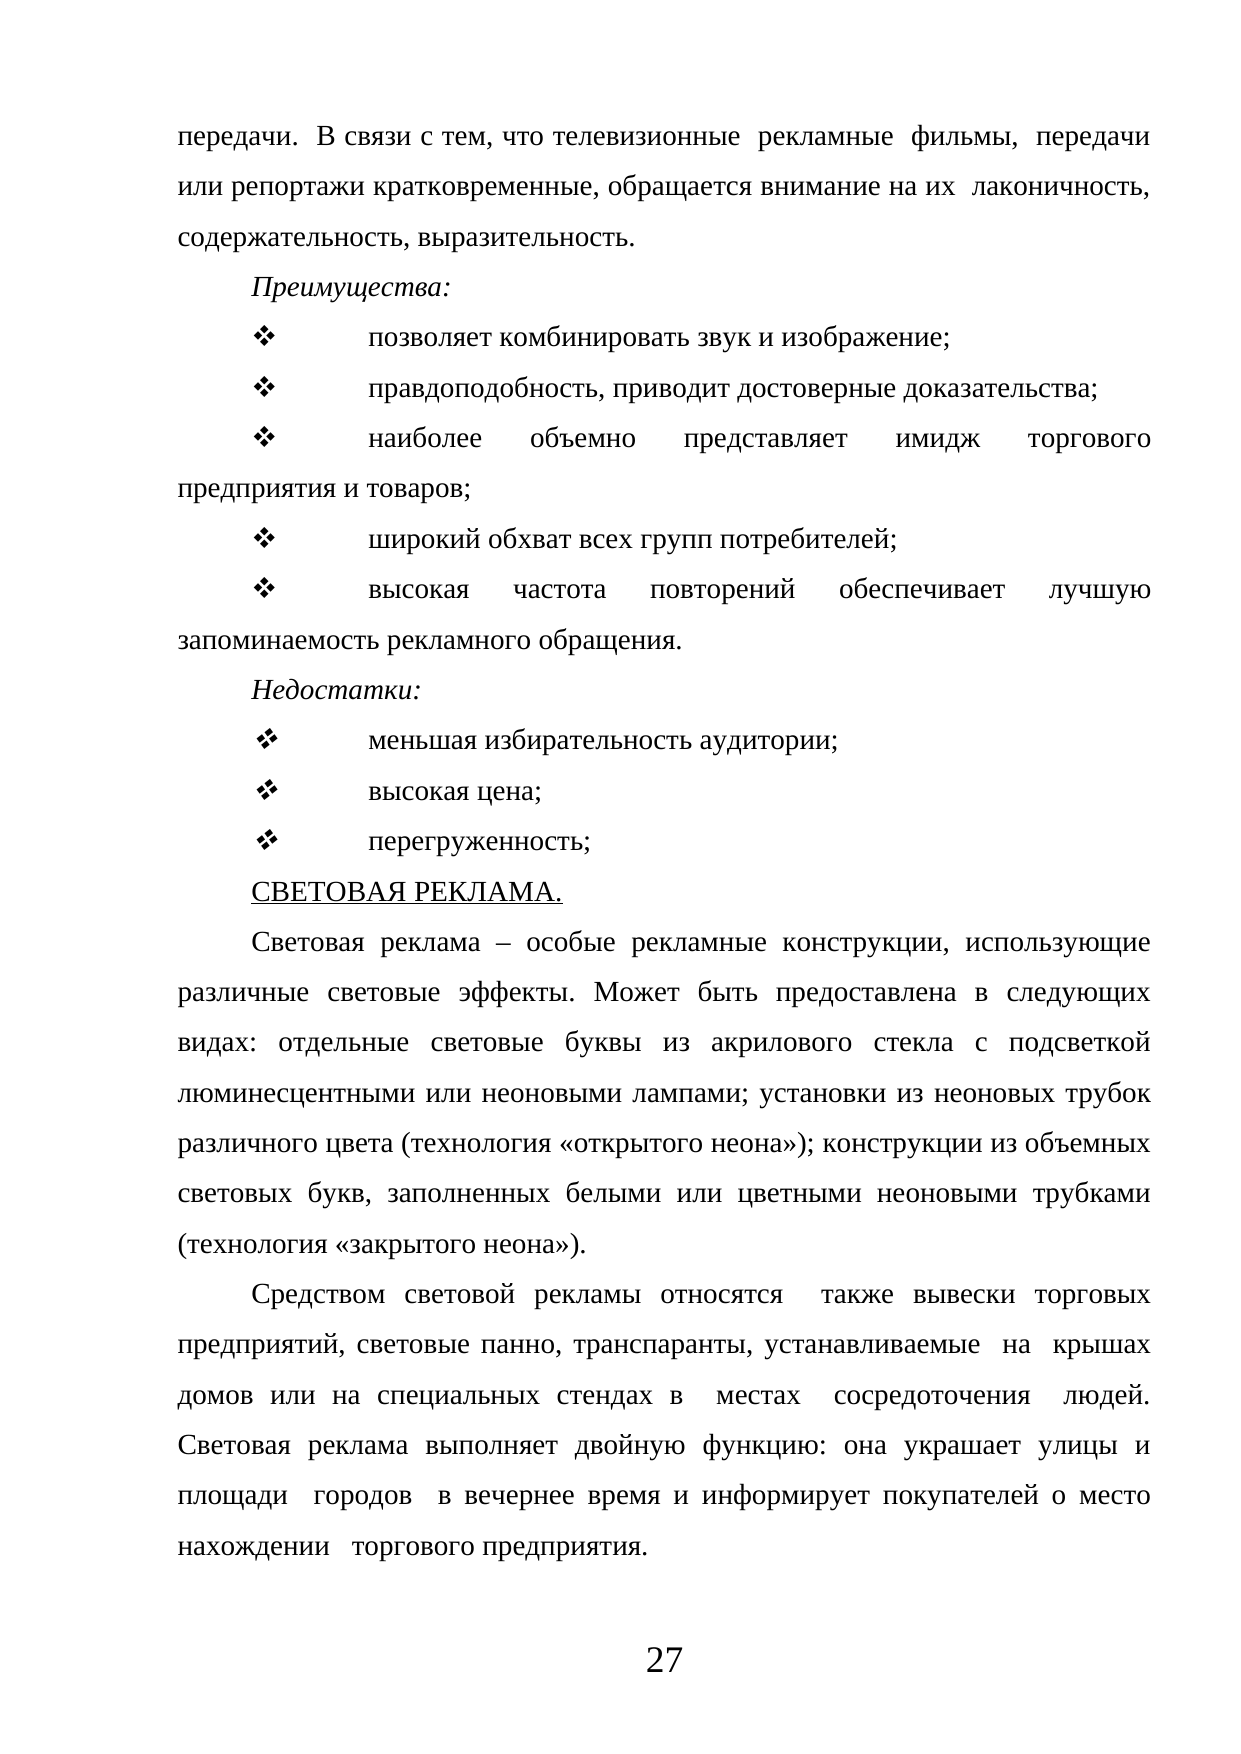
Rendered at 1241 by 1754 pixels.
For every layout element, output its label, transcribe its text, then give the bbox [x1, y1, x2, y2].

text Средством световой рекламы относятся также вывески торговых предприятий, световые панно, транспаранты, устанавливаемые на крышах домов или на специальных стендах в местах сосредоточения людей. Световая реклама выполняет двойную функцию: она украшает улицы и площади городов в вечернее время и информирует покупателей о место нахождении торгового предприятия. [177, 1276, 1152, 1561]
list правдоподобность, приводит достоверные доказательства; [177, 370, 1152, 403]
text Световая реклама – особые рекламные конструкции, использующие различные световые эффекты. Может быть предоставлена в следующих видах: отдельные световые буквы из акрилового стекла с подсветкой люминесцентными или неоновыми лампами; установки из неоновых трубок различного цвета (технология «открытого неона»); конструкции из объемных световых букв, заполненных белыми или цветными неоновыми трубками (технология «закрытого неона»). [177, 924, 1152, 1259]
list широкий обхват всех групп потребителей; [177, 521, 1152, 554]
text Недостатки: [177, 672, 1152, 706]
list высокая частота повторений обеспечивает лучшую запоминаемость рекламного обращения. [177, 571, 1152, 655]
text СВЕТОВАЯ РЕКЛАМА. [177, 874, 1152, 907]
list позволяет комбинировать звук и изображение; [177, 319, 1152, 353]
list меньшая избирательность аудитории; [177, 722, 1152, 756]
list наиболее объемно представляет имидж торгового предприятия и товаров; [177, 420, 1152, 504]
list высокая цена; [177, 773, 1152, 806]
text Преимущества: [177, 269, 1152, 303]
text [177, 118, 1152, 252]
list перегруженность; [177, 823, 1152, 857]
